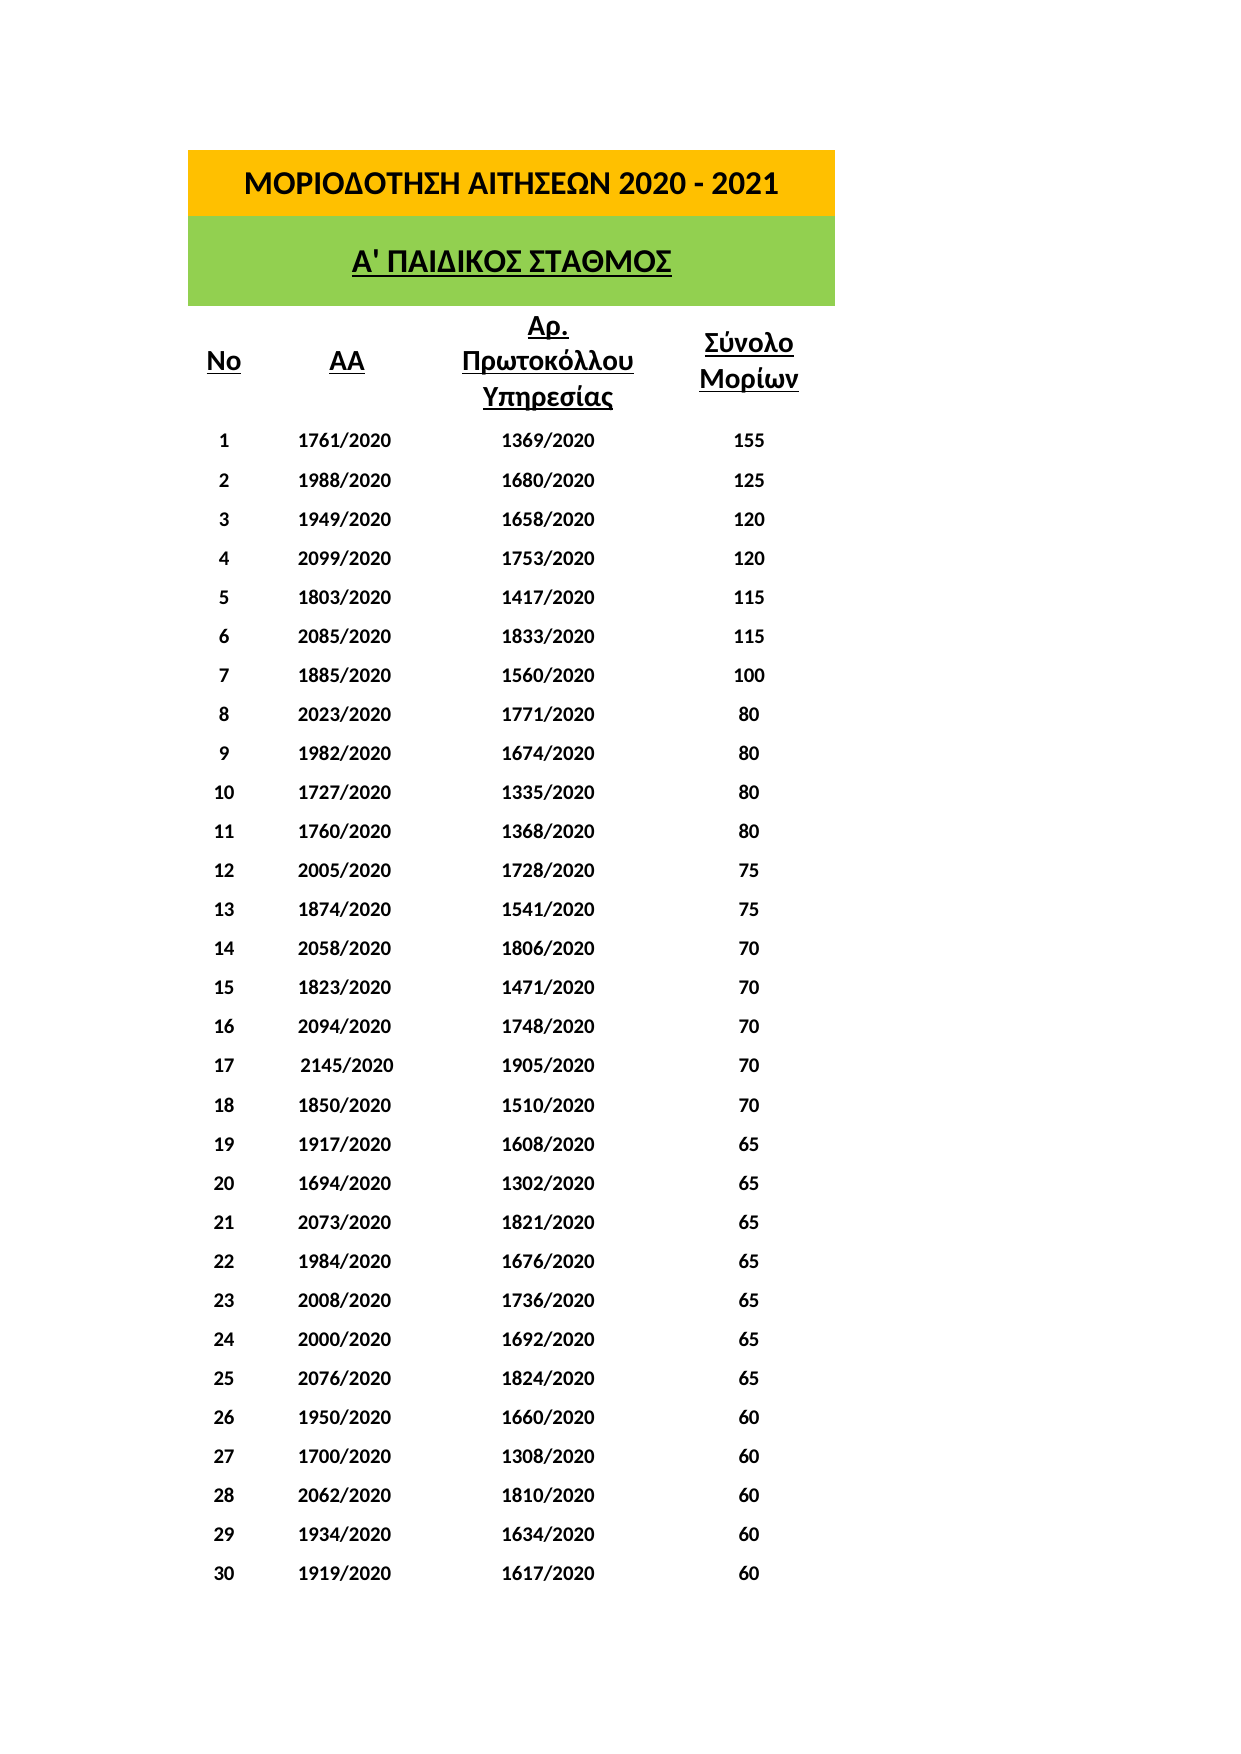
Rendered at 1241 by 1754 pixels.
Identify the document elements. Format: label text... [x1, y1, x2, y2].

table_cell 3 [188, 492, 260, 531]
table_cell 8 [188, 688, 260, 727]
table_cell 24 [188, 1313, 260, 1352]
table_cell 60 [663, 1391, 835, 1430]
table_cell 1 [188, 414, 260, 453]
table_cell 26 [188, 1391, 260, 1430]
table_cell 70 [663, 1000, 835, 1039]
table_cell 70 [663, 922, 835, 961]
table_cell 1905/2020 [433, 1039, 662, 1078]
table_cell 1736/2020 [433, 1274, 662, 1312]
table_cell 2145/2020 [260, 1039, 433, 1078]
table_cell 19 [188, 1117, 260, 1156]
table_cell 1369/2020 [433, 414, 662, 453]
table_cell 65 [663, 1234, 835, 1273]
table_cell Αρ. Πρωτοκόλλου Υπηρεσίας [433, 306, 662, 414]
table_cell 1700/2020 [260, 1430, 433, 1469]
table_cell 1984/2020 [260, 1234, 433, 1273]
table_cell 60 [663, 1469, 835, 1508]
table_cell 1949/2020 [260, 492, 433, 531]
table_cell 22 [188, 1234, 260, 1273]
table_cell 70 [663, 961, 835, 1000]
table_cell 1934/2020 [260, 1508, 433, 1547]
table_cell 1833/2020 [433, 609, 662, 648]
table_cell 21 [188, 1195, 260, 1234]
table_cell 1417/2020 [433, 570, 662, 609]
table_cell 65 [663, 1313, 835, 1352]
table_cell 25 [188, 1352, 260, 1391]
table_cell 1694/2020 [260, 1156, 433, 1195]
table_cell 1308/2020 [433, 1430, 662, 1469]
table_cell 1617/2020 [433, 1547, 662, 1586]
table_cell 30 [188, 1547, 260, 1586]
table_cell 75 [663, 844, 835, 883]
table_cell 80 [663, 805, 835, 844]
table_cell 2058/2020 [260, 922, 433, 961]
table_cell 1660/2020 [433, 1391, 662, 1430]
table_header ΜΟΡΙΟΔΟΤΗΣΗ ΑΙΤΗΣΕΩΝ 2020 - 2021 [188, 150, 835, 216]
table_cell 80 [663, 688, 835, 727]
table_cell 1760/2020 [260, 805, 433, 844]
table_cell 75 [663, 883, 835, 922]
table_cell ΑΑ [260, 306, 433, 414]
table_cell 16 [188, 1000, 260, 1039]
table_cell 120 [663, 492, 835, 531]
table_cell 1753/2020 [433, 531, 662, 570]
table_cell 6 [188, 609, 260, 648]
table_cell 2099/2020 [260, 531, 433, 570]
table_cell 14 [188, 922, 260, 961]
table_cell 23 [188, 1274, 260, 1312]
table_cell 65 [663, 1156, 835, 1195]
table_cell 29 [188, 1508, 260, 1547]
table_cell 1810/2020 [433, 1469, 662, 1508]
table_cell 4 [188, 531, 260, 570]
table_cell 1919/2020 [260, 1547, 433, 1586]
table_cell 1823/2020 [260, 961, 433, 1000]
table_cell 1368/2020 [433, 805, 662, 844]
table_cell 1885/2020 [260, 649, 433, 687]
table_cell 1803/2020 [260, 570, 433, 609]
table_cell 65 [663, 1195, 835, 1234]
table_cell 70 [663, 1039, 835, 1078]
table_cell 27 [188, 1430, 260, 1469]
table_cell 80 [663, 727, 835, 766]
table_cell 1541/2020 [433, 883, 662, 922]
table_cell 15 [188, 961, 260, 1000]
table_cell 1728/2020 [433, 844, 662, 883]
table_cell 1748/2020 [433, 1000, 662, 1039]
table_cell 2085/2020 [260, 609, 433, 648]
table_cell 2008/2020 [260, 1274, 433, 1312]
table_cell 65 [663, 1117, 835, 1156]
table_cell Σύνολο Μορίων [663, 306, 835, 414]
table_cell 7 [188, 649, 260, 687]
table_cell 18 [188, 1078, 260, 1117]
table_cell 2073/2020 [260, 1195, 433, 1234]
table_cell Νο [188, 306, 260, 414]
table_cell 1988/2020 [260, 453, 433, 492]
table_cell 1874/2020 [260, 883, 433, 922]
table_cell 115 [663, 570, 835, 609]
table_cell 9 [188, 727, 260, 766]
table_cell 2005/2020 [260, 844, 433, 883]
table_cell 10 [188, 766, 260, 805]
table_cell 1560/2020 [433, 649, 662, 687]
table_cell 11 [188, 805, 260, 844]
table_cell 65 [663, 1274, 835, 1312]
table_cell 1982/2020 [260, 727, 433, 766]
table_cell 1727/2020 [260, 766, 433, 805]
table_cell 1806/2020 [433, 922, 662, 961]
table_cell 1471/2020 [433, 961, 662, 1000]
table_cell 115 [663, 609, 835, 648]
table_cell 28 [188, 1469, 260, 1508]
table_cell 1821/2020 [433, 1195, 662, 1234]
table_cell 60 [663, 1430, 835, 1469]
table_cell 1680/2020 [433, 453, 662, 492]
table_cell 125 [663, 453, 835, 492]
table_cell 120 [663, 531, 835, 570]
table_cell 100 [663, 649, 835, 687]
table_cell 1302/2020 [433, 1156, 662, 1195]
table_cell 1761/2020 [260, 414, 433, 453]
table_cell 20 [188, 1156, 260, 1195]
table_cell 70 [663, 1078, 835, 1117]
table_cell 155 [663, 414, 835, 453]
table_cell 17 [188, 1039, 260, 1078]
table_cell 2062/2020 [260, 1469, 433, 1508]
table_cell 1634/2020 [433, 1508, 662, 1547]
table_cell 2000/2020 [260, 1313, 433, 1352]
table_cell 1692/2020 [433, 1313, 662, 1352]
table_cell 1676/2020 [433, 1234, 662, 1273]
table_cell 12 [188, 844, 260, 883]
table_cell 2094/2020 [260, 1000, 433, 1039]
table_cell 1771/2020 [433, 688, 662, 727]
table_cell 1950/2020 [260, 1391, 433, 1430]
table_cell 1824/2020 [433, 1352, 662, 1391]
table_cell 13 [188, 883, 260, 922]
table_cell 1510/2020 [433, 1078, 662, 1117]
table_cell 1850/2020 [260, 1078, 433, 1117]
table_cell 60 [663, 1508, 835, 1547]
table_cell 2023/2020 [260, 688, 433, 727]
table_cell 1335/2020 [433, 766, 662, 805]
table_cell 2076/2020 [260, 1352, 433, 1391]
table_cell 2 [188, 453, 260, 492]
table_cell 1917/2020 [260, 1117, 433, 1156]
table_cell Α' ΠΑΙΔΙΚΟΣ ΣΤΑΘΜΟΣ [188, 216, 835, 306]
table_cell 1608/2020 [433, 1117, 662, 1156]
table_cell 5 [188, 570, 260, 609]
table_cell 1674/2020 [433, 727, 662, 766]
table_cell 60 [663, 1547, 835, 1586]
table_cell 65 [663, 1352, 835, 1391]
table_cell 1658/2020 [433, 492, 662, 531]
table_cell 80 [663, 766, 835, 805]
